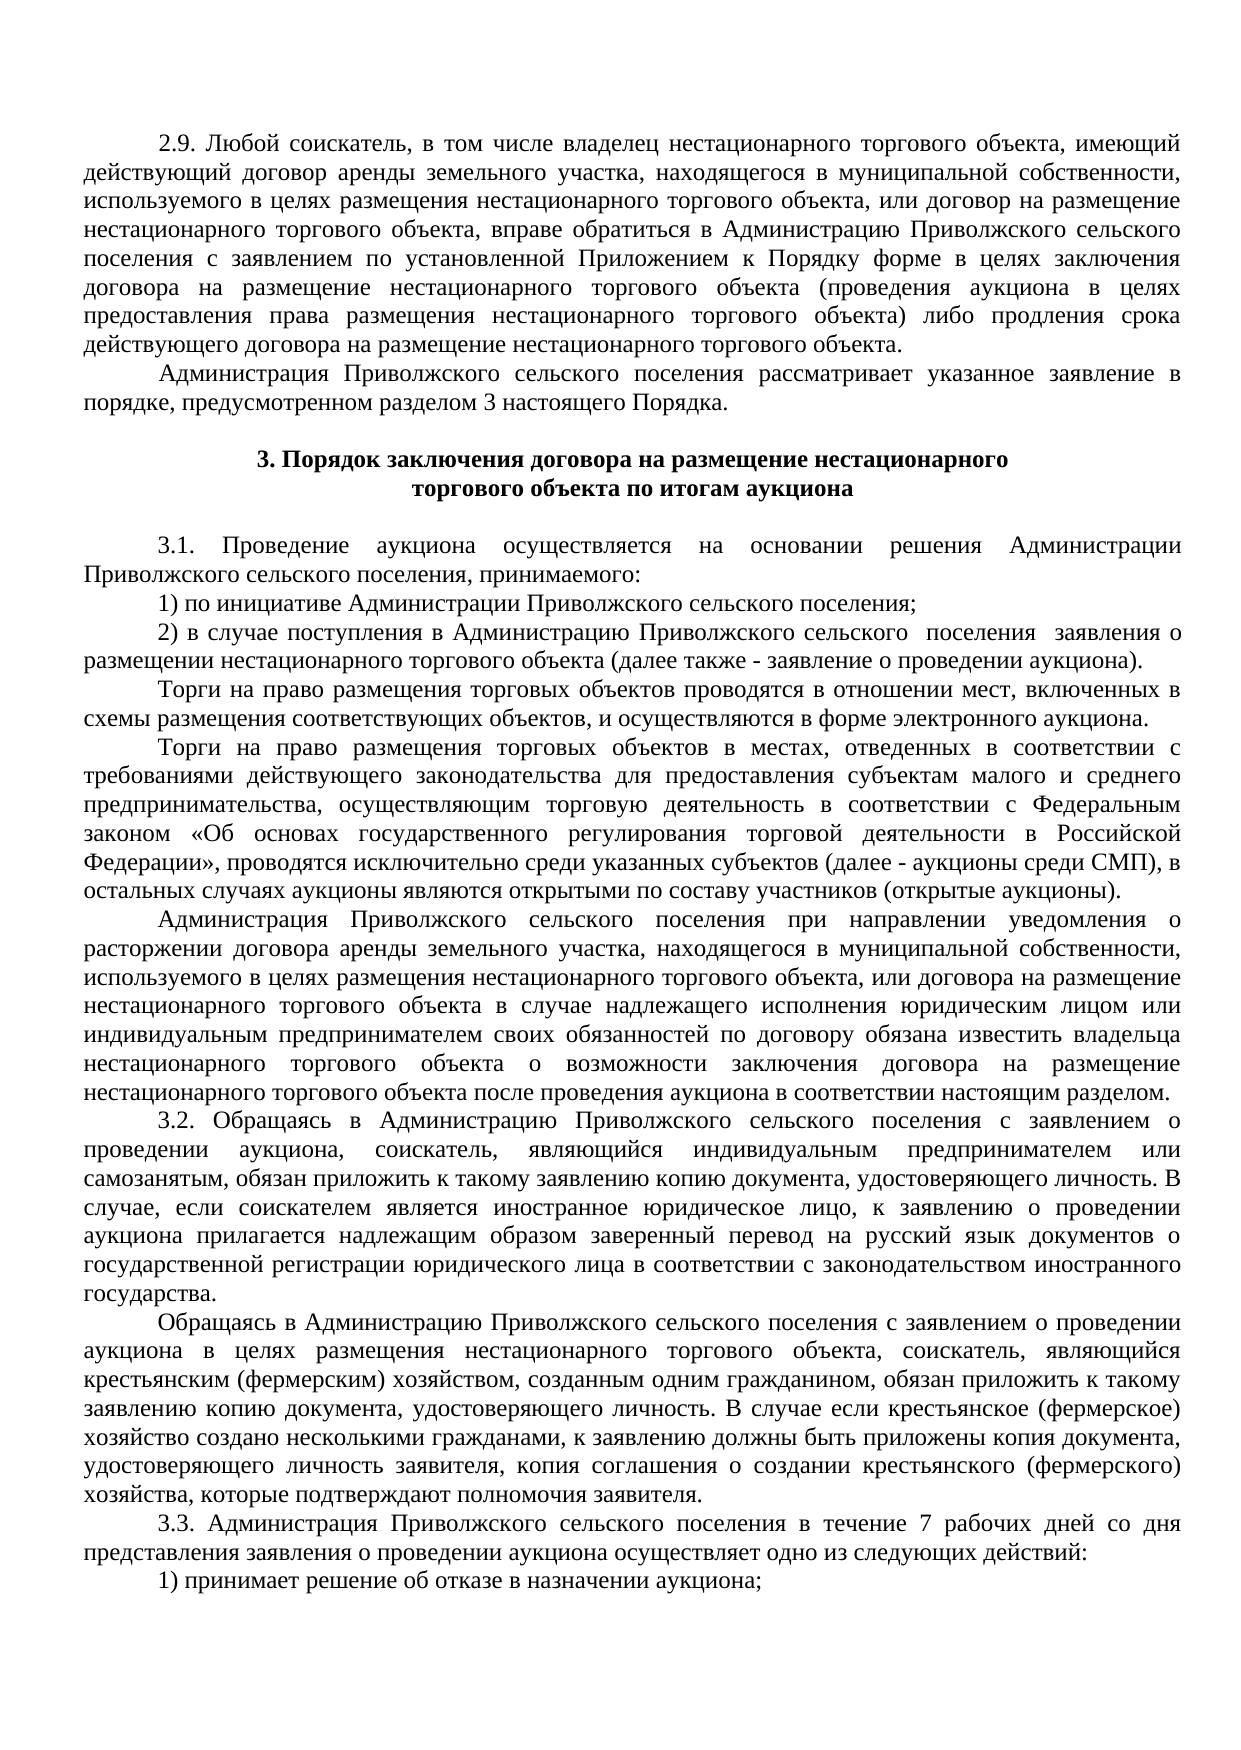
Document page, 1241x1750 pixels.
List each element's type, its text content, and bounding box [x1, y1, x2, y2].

title 3. Порядок заключения договора на размещение нестационарного [83, 444, 1182, 473]
text 3.2. Обращаясь в Администрацию Приволжского сельского поселения с заявлением о проведении аукциона, соискатель, являющийся индивидуальным предпринимателем или самозанятым, обязан приложить к такому заявлению копию документа, удостоверяющего личность. В случае, если соискателем является иностранное юридическое лицо, к заявлению о проведении аукциона прилагается надлежащим образом заверенный перевод на русский язык документов о государственной регистрации юридического лица в соответствии с законодательством иностранного государства. [83, 1105, 1182, 1307]
text Обращаясь в Администрацию Приволжского сельского поселения с заявлением о проведении аукциона в целях размещения нестационарного торгового объекта, соискатель, являющийся крестьянским (фермерским) хозяйством, созданным одним гражданином, обязан приложить к такому заявлению копию документа, удостоверяющего личность. В случае если крестьянское (фермерское) хозяйство создано несколькими гражданами, к заявлению должны быть приложены копия документа, удостоверяющего личность заявителя, копия соглашения о создании крестьянского (фермерского) хозяйства, которые подтверждают полномочия заявителя. [83, 1307, 1182, 1508]
text Торги на право размещения торговых объектов проводятся в отношении мест, включенных в схемы размещения соответствующих объектов, и осуществляются в форме электронного аукциона. [83, 674, 1182, 732]
text 2) в случае поступления в Администрацию Приволжского сельского поселения заявления о размещении нестационарного торгового объекта (далее также - заявление о проведении аукциона). [83, 617, 1182, 674]
text 1) принимает решение об отказе в назначении аукциона; [83, 1565, 1182, 1594]
text Торги на право размещения торговых объектов в местах, отведенных в соответствии с требованиями действующего законодательства для предоставления субъектам малого и среднего предпринимательства, осуществляющим торговую деятельность в соответствии с Федеральным законом «Об основах государственного регулирования торговой деятельности в Российской Федерации», проводятся исключительно среди указанных субъектов (далее - аукционы среди СМП), в остальных случаях аукционы являются открытыми по составу участников (открытые аукционы). [83, 732, 1182, 904]
title торгового объекта по итогам аукциона [83, 473, 1182, 502]
text Администрация Приволжского сельского поселения при направлении уведомления о расторжении договора аренды земельного участка, находящегося в муниципальной собственности, используемого в целях размещения нестационарного торгового объекта, или договора на размещение нестационарного торгового объекта в случае надлежащего исполнения юридическим лицом или индивидуальным предпринимателем своих обязанностей по договору обязана известить владельца нестационарного торгового объекта о возможности заключения договора на размещение нестационарного торгового объекта после проведения аукциона в соответствии настоящим разделом. [83, 904, 1182, 1105]
text 2.9. Любой соискатель, в том числе владелец нестационарного торгового объекта, имеющий действующий договор аренды земельного участка, находящегося в муниципальной собственности, используемого в целях размещения нестационарного торгового объекта, или договор на размещение нестационарного торгового объекта, вправе обратиться в Администрацию Приволжского сельского поселения с заявлением по установленной Приложением к Порядку форме в целях заключения договора на размещение нестационарного торгового объекта (проведения аукциона в целях предоставления права размещения нестационарного торгового объекта) либо продления срока действующего договора на размещение нестационарного торгового объекта. [83, 128, 1182, 358]
text 1) по инициативе Администрации Приволжского сельского поселения; [83, 588, 1182, 617]
text 3.3. Администрация Приволжского сельского поселения в течение 7 рабочих дней со дня представления заявления о проведении аукциона осуществляет одно из следующих действий: [83, 1508, 1182, 1565]
text 3.1. Проведение аукциона осуществляется на основании решения Администрации Приволжского сельского поселения, принимаемого: [83, 530, 1182, 588]
text Администрация Приволжского сельского поселения рассматривает указанное заявление в порядке, предусмотренном разделом 3 настоящего Порядка. [83, 358, 1182, 415]
